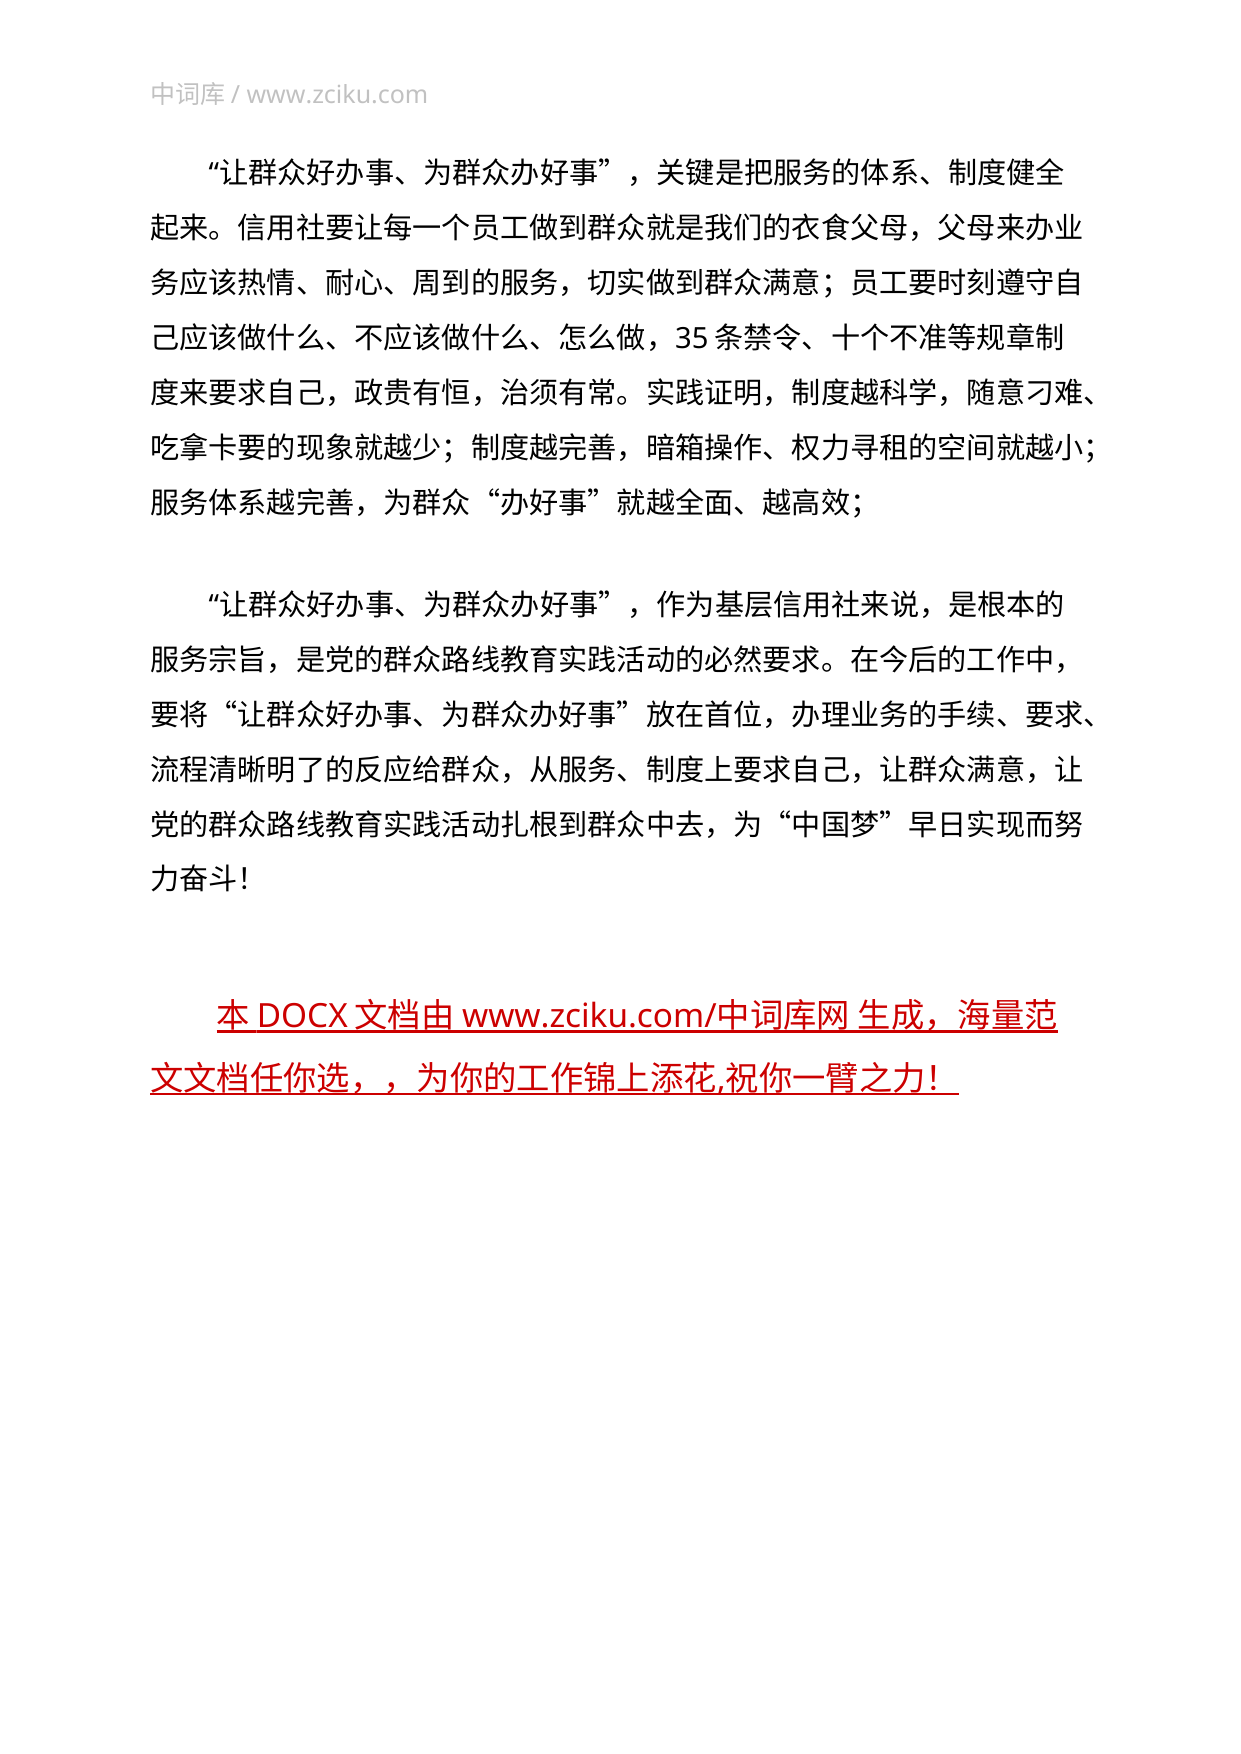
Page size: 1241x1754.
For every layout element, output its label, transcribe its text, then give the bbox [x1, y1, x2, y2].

text “让群众好办事、为群众办好事”，关键是把服务的体系、制度健全起来。信用社要让每一个员工做到群众就是我们的衣食父母，父母来办业务应该热情、耐心、周到的服务，切实做到群众满意；员工要时刻遵守自己应该做什么、不应该做什么、怎么做，35条禁令、十个不准等规章制度来要求自己，政贵有恒，治须有常。实践证明，制度越科学，随意刁难、吃拿卡要的现象就越少；制度越完善，暗箱操作、权力寻租的空间就越小；服务体系越完善，为群众“办好事”就越全面、越高效； [150, 150, 1090, 522]
text 本DOCX文档由 www.zciku.com/中词库网 生成，海量范文文档任你选，，为你的工作锦上添花,祝你一臂之力！ [150, 989, 1090, 1100]
text “让群众好办事、为群众办好事”，作为基层信用社来说，是根本的服务宗旨，是党的群众路线教育实践活动的必然要求。在今后的工作中，要将“让群众好办事、为群众办好事”放在首位，办理业务的手续、要求、流程清晰明了的反应给群众，从服务、制度上要求自己，让群众满意，让党的群众路线教育实践活动扎根到群众中去，为“中国梦”早日实现而努力奋斗！ [150, 581, 1090, 898]
